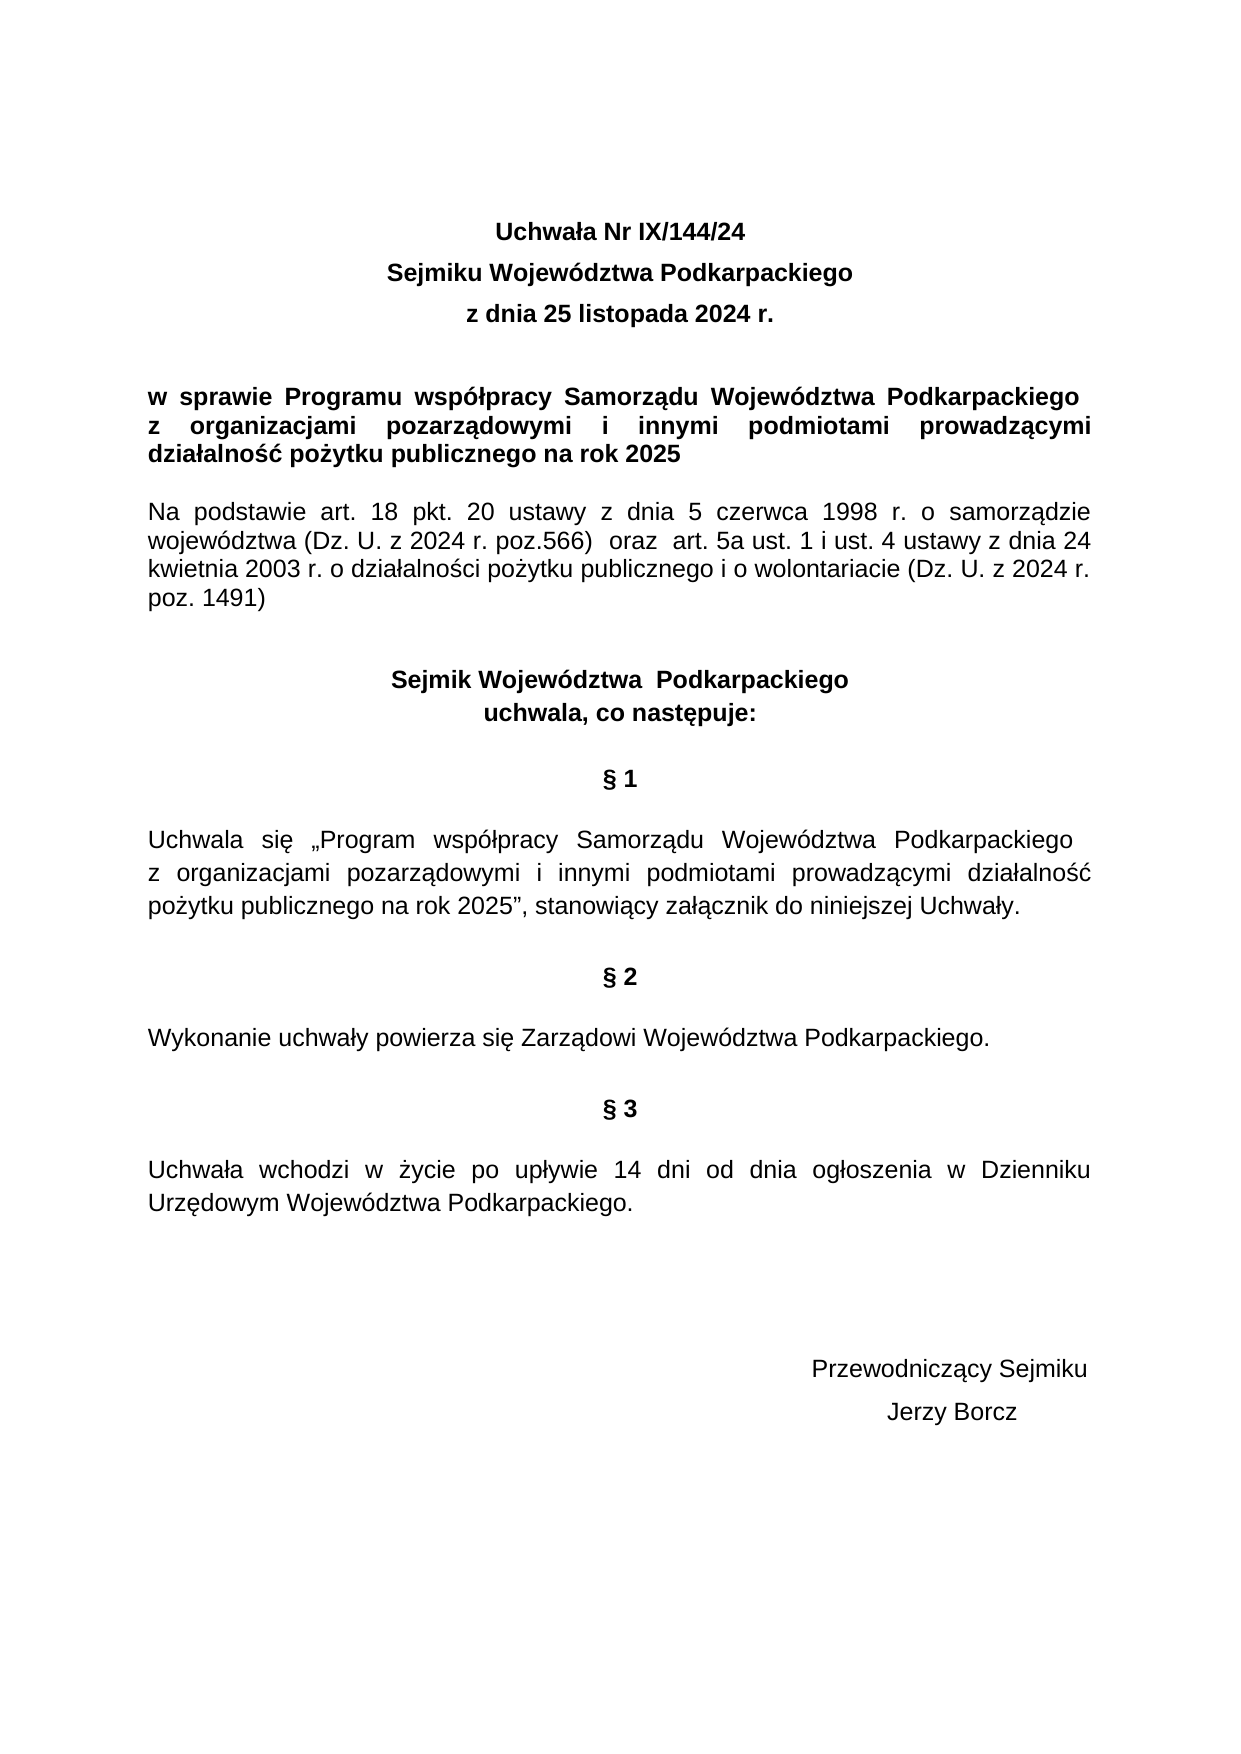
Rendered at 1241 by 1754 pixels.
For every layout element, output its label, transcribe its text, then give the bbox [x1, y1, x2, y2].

text Uchwała wchodzi w życie po upływie 14 dni od dnia ogłoszenia w Dzienniku Urzędowym Województwa Podkarpackiego. [148, 1155, 1093, 1217]
subtitle § 3 [148, 1093, 1093, 1122]
text Jerzy Borcz [738, 1397, 1093, 1426]
text Na podstawie art. 18 pkt. 20 ustawy z dnia 5 czerwca 1998 r. o samorządzie województwa (Dz. U. z 2024 r. poz.566) oraz art. 5a ust. 1 i ust. 4 ustawy z dnia 24 kwietnia 2003 r. o działalności pożytku publicznego i o wolontariacie (Dz. U. z 2024 r. poz. 1491) [148, 497, 1093, 612]
subtitle Uchwała Nr IX/144/24 [148, 217, 1093, 246]
subtitle w sprawie Programu współpracy Samorządu Województwa Podkarpackiego z organizacjami pozarządowymi i innymi podmiotami prowadzącymi działalność pożytku publicznego na rok 2025 [148, 382, 1093, 468]
text Przewodniczący Sejmiku [738, 1354, 1093, 1382]
subtitle § 2 [148, 962, 1093, 990]
text uchwala, co następuje: [148, 698, 1093, 726]
text Sejmik Województwa Podkarpackiego [148, 664, 1093, 693]
text Wykonanie uchwały powierza się Zarządowi Województwa Podkarpackiego. [148, 1023, 1093, 1052]
text Uchwala się „Program współpracy Samorządu Województwa Podkarpackiego z organizacjami pozarządowymi i innymi podmiotami prowadzącymi działalność pożytku publicznego na rok 2025”, stanowiący załącznik do niniejszej Uchwały. [148, 825, 1093, 920]
subtitle Sejmiku Województwa Podkarpackiego [148, 258, 1093, 287]
subtitle z dnia 25 listopada 2024 r. [148, 299, 1093, 328]
subtitle § 1 [148, 735, 1093, 792]
